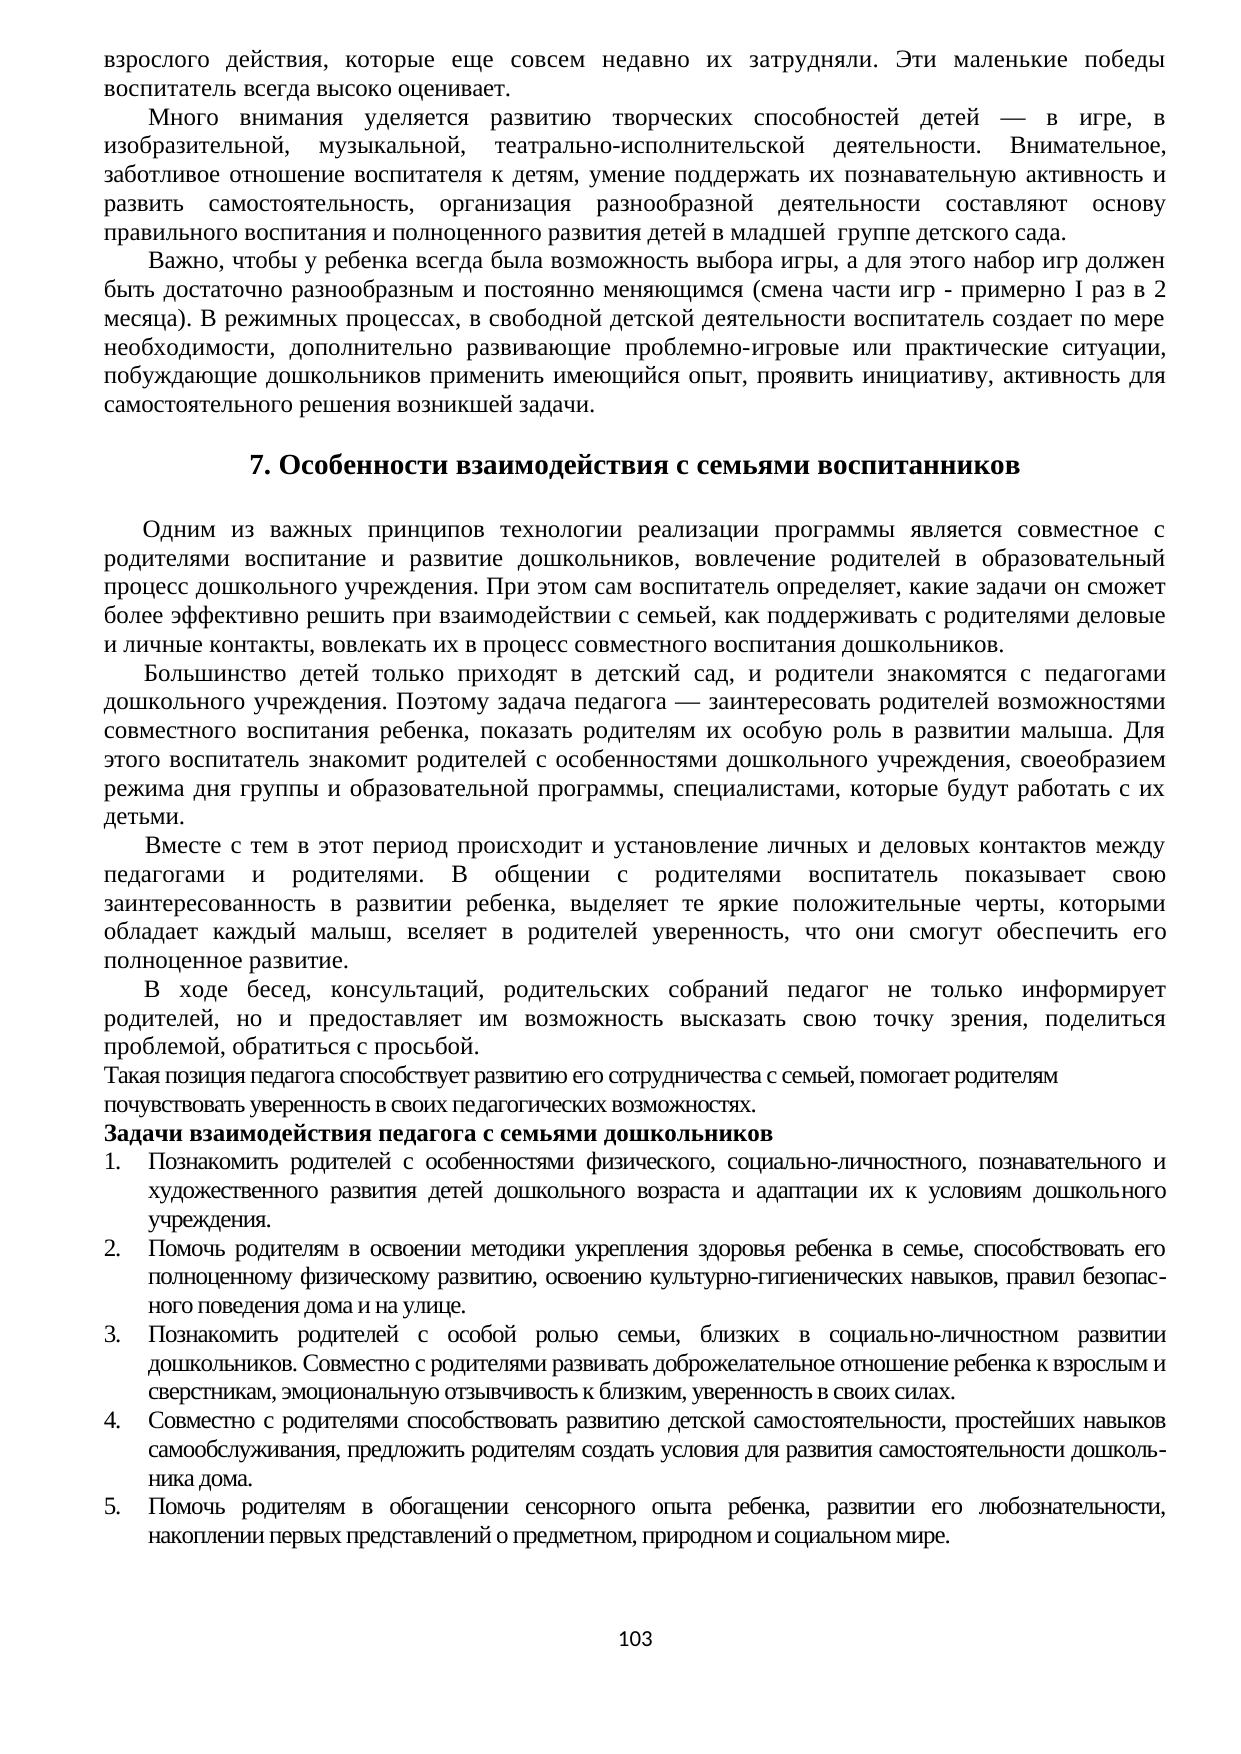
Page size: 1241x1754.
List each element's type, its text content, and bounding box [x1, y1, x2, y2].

list Совместно с родителями способствовать развитию детской самостоятельности, простейших навыков самообслуживания, предложить родителям создать условия для развития самостоятельности дошкольника дома. [103, 1405, 1167, 1491]
text Вместе с тем в этот период происходит и установление личных и деловых контактов между педагогами и родителями. В общении с родителями воспитатель показывает свою заинтересованность в развитии ребенка, выделяет те яркие положительные черты, которыми обладает каждый малыш, вселяет в родителей уверенность, что они смогут обеспечить его полноценное развитие. [103, 830, 1167, 974]
text Важно, чтобы у ребенка всегда была возможность выбора игры, а для этого набор игр должен быть достаточно разнообразным и постоянно меняющимся (смена части игр - примерно I раз в 2 месяца). В режимных процессах, в свободной детской деятельности воспитатель создает по мере необходимости, дополнительно развивающие проблемно-игровые или практические ситуации, побуждающие дошкольников применить имеющийся опыт, проявить инициативу, активность для самостоятельного решения возникшей задачи. [103, 246, 1167, 418]
text 7. Особенности взаимодействия с семьями воспитанников [103, 447, 1167, 480]
text Задачи взаимодействия педагога с семьями дошкольников [103, 1118, 1167, 1146]
list Познакомить родителей с особенностями физического, социально-личностного, познавательного и художественного развития детей дошкольного возраста и адаптации их к условиям дошкольного учреждения. [103, 1146, 1167, 1233]
text Такая позиция педагога способствует развитию его сотрудничества с семьей, помогает родителям почувствовать уверенность в своих педагогических возможностях. [103, 1060, 1167, 1118]
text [103, 44, 1167, 102]
text Большинство детей только приходят в детский сад, и родители знакомятся с педагогами дошкольного учреждения. Поэтому задача педагога — заинтересовать родителей возможностями совместного воспитания ребенка, показать родителям их особую роль в развитии малыша. Для этого воспитатель знакомит родителей с особенностями дошкольного учреждения, своеобразием режима дня группы и образовательной программы, специалистами, которые будут работать с их детьми. [103, 658, 1167, 830]
list Помочь родителям в освоении методики укрепления здоровья ребенка в семье, способствовать его полноценному физическому развитию, освоению культурно-гигиенических навыков, правил безопасного поведения дома и на улице. [103, 1233, 1167, 1319]
text Одним из важных принципов технологии реализации программы является совместное с родителями воспитание и развитие дошкольников, вовлечение родителей в образовательный процесс дошкольного учреждения. При этом сам воспитатель определяет, какие задачи он сможет более эффективно решить при взаимодействии с семьей, как поддерживать с родителями деловые и личные контакты, вовлекать их в процесс совместного воспитания дошкольников. [103, 514, 1167, 658]
text Много внимания уделяется развитию творческих способностей детей — в игре, в изобразительной, музыкальной, театрально-исполнительской деятельности. Внимательное, заботливое отношение воспитателя к детям, умение поддержать их познавательную активность и развить самостоятельность, организация разнообразной деятельности составляют основу правильного воспитания и полноценного развития детей в младшей группе детского сада. [103, 102, 1167, 246]
text В ходе бесед, консультаций, родительских собраний педагог не только информирует родителей, но и предоставляет им возможность высказать свою точку зрения, поделиться проблемой, обратиться с просьбой. [103, 974, 1167, 1060]
list Познакомить родителей с особой ролью семьи, близких в социально-личностном развитии дошкольников. Совместно с родителями развивать доброжелательное отношение ребенка к взрослым и сверстникам, эмоциональную отзывчивость к близким, уверенность в своих силах. [103, 1319, 1167, 1405]
list Помочь родителям в обогащении сенсорного опыта ребенка, развитии его любознательности, накоплении первых представлений о предметном, природном и социальном мире. [103, 1491, 1167, 1549]
